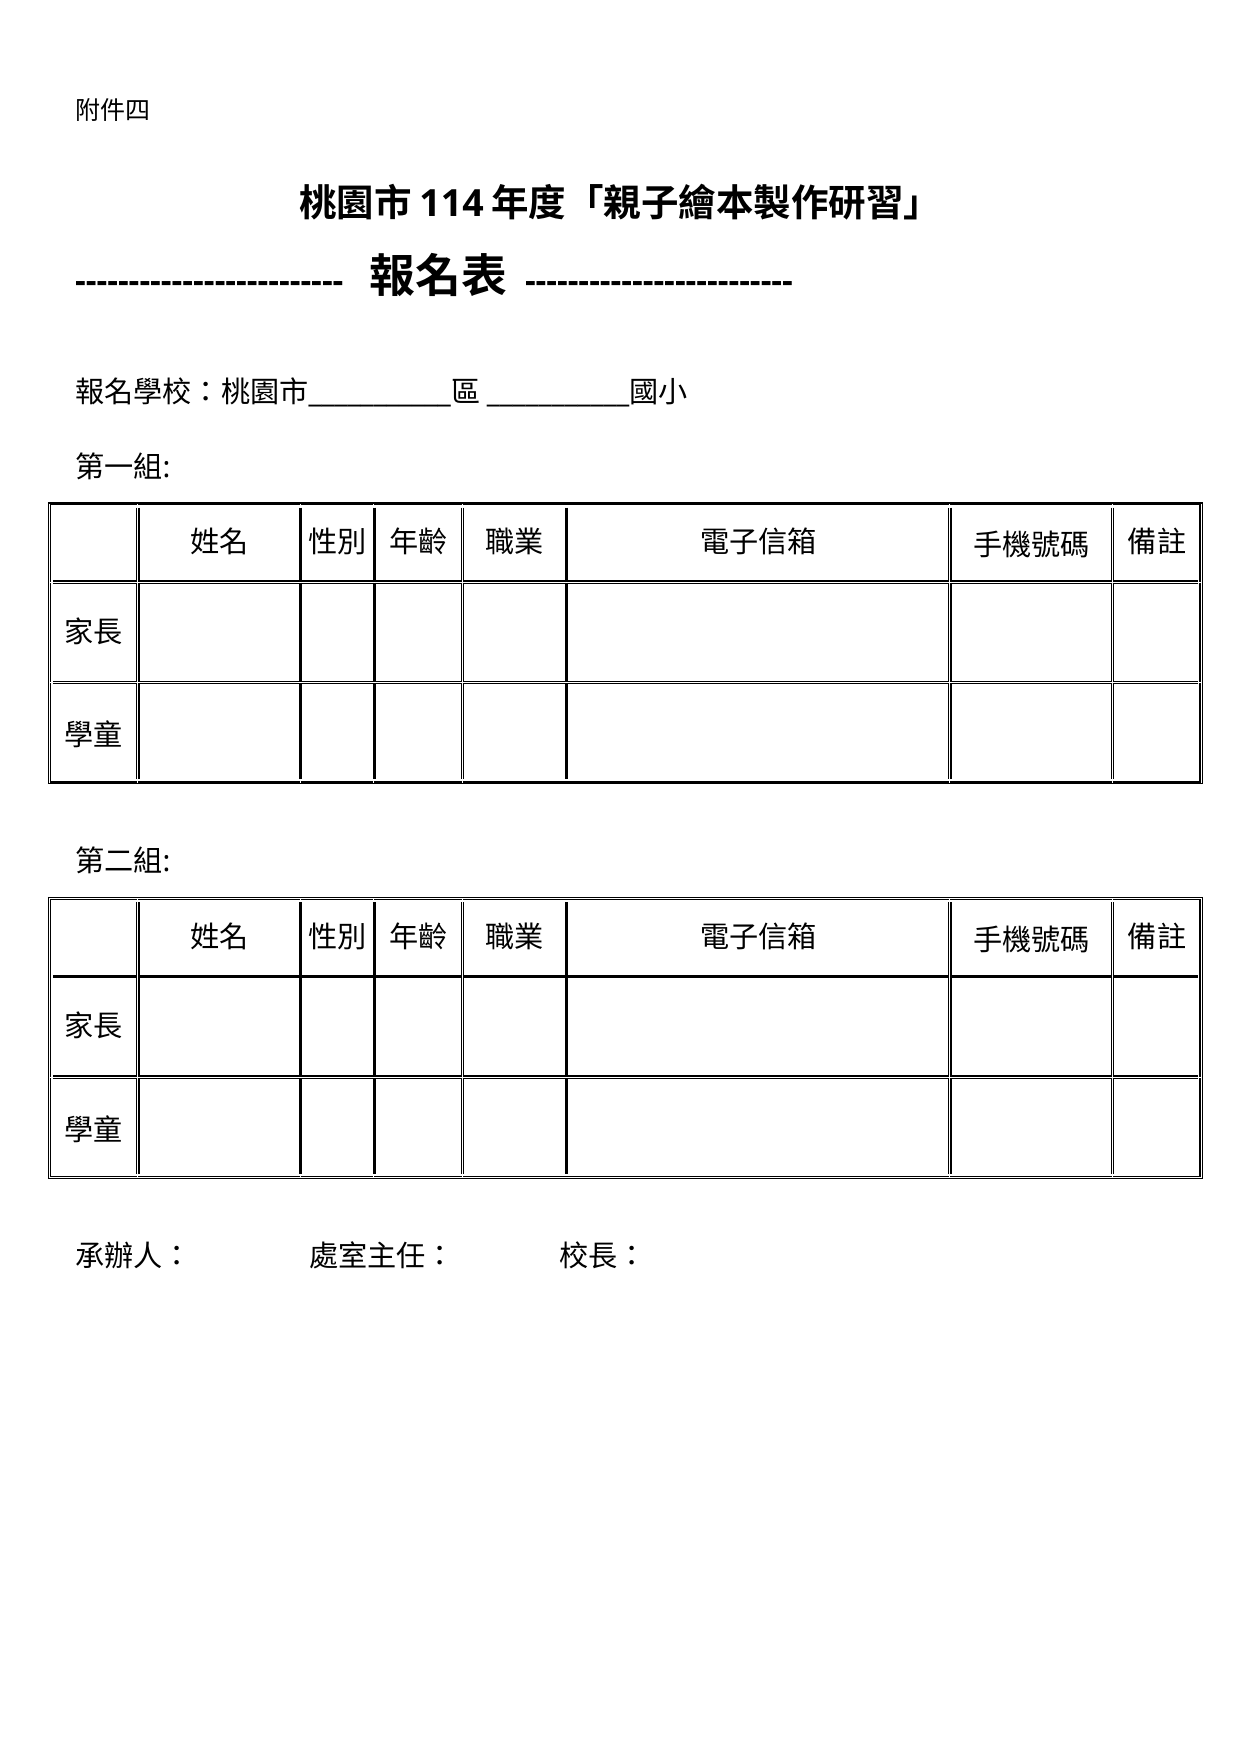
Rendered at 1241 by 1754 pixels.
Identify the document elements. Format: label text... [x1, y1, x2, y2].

table_cell [463, 684, 566, 781]
table_cell [374, 1079, 463, 1176]
table_cell [302, 978, 373, 1075]
table_cell [300, 684, 374, 781]
table_header 職業 [463, 900, 566, 975]
table_header 年齡 [374, 900, 463, 975]
table_cell [950, 1079, 1112, 1176]
table_cell [463, 1079, 566, 1176]
table_cell [1114, 580, 1200, 681]
text 桃園市114年度「親子繪本製作研習」 [75, 164, 1165, 239]
table_header 職業 [463, 505, 566, 580]
table_cell 家長 [51, 975, 136, 1075]
table_header 備註 [1113, 505, 1199, 580]
table_header 電子信箱 [566, 504, 950, 580]
text 報名學校：桃園市___________區 ___________國小 [75, 352, 1165, 427]
text 承辦人： 處室主任： 校長： [75, 1217, 1165, 1292]
table_cell [568, 584, 948, 681]
table_header 性別 [300, 504, 374, 580]
table_header [49, 898, 138, 975]
table_header 性別 [300, 898, 374, 975]
table_cell [140, 978, 299, 1075]
table_cell 學童 [51, 1075, 138, 1176]
text 附件四 [75, 89, 1165, 127]
table_header 手機號碼 [950, 900, 1112, 975]
table_cell 家長 [51, 580, 136, 681]
table_cell [138, 1079, 300, 1176]
text 第一組: [75, 427, 1165, 502]
table_header 年齡 [374, 505, 463, 580]
table_cell [376, 978, 461, 1075]
table_cell [464, 978, 565, 1075]
table_cell [302, 584, 373, 681]
table_header 備註 [1113, 900, 1199, 975]
table_cell [464, 584, 565, 681]
table_cell [1113, 1075, 1200, 1176]
table_header 姓名 [138, 900, 300, 975]
table_cell [952, 584, 1111, 681]
table_cell 學童 [49, 681, 138, 781]
table_cell [566, 681, 950, 781]
table_header 電子信箱 [566, 898, 950, 975]
text 第二組: [75, 822, 1165, 897]
table_cell [1114, 975, 1199, 1075]
table_cell [140, 584, 299, 681]
table_cell [376, 584, 461, 681]
table_header 手機號碼 [950, 505, 1112, 580]
table_cell [568, 978, 948, 1075]
table_cell [952, 978, 1111, 1075]
table_header 姓名 [138, 505, 300, 580]
table_cell [566, 1075, 950, 1176]
table_cell [374, 684, 463, 781]
table_cell [950, 684, 1112, 781]
text ------------------------- 報名表 ------------------------- [75, 239, 1165, 314]
table_cell [300, 1079, 374, 1176]
table_header [51, 504, 138, 580]
table_cell [138, 684, 300, 781]
table_cell [1113, 681, 1201, 781]
